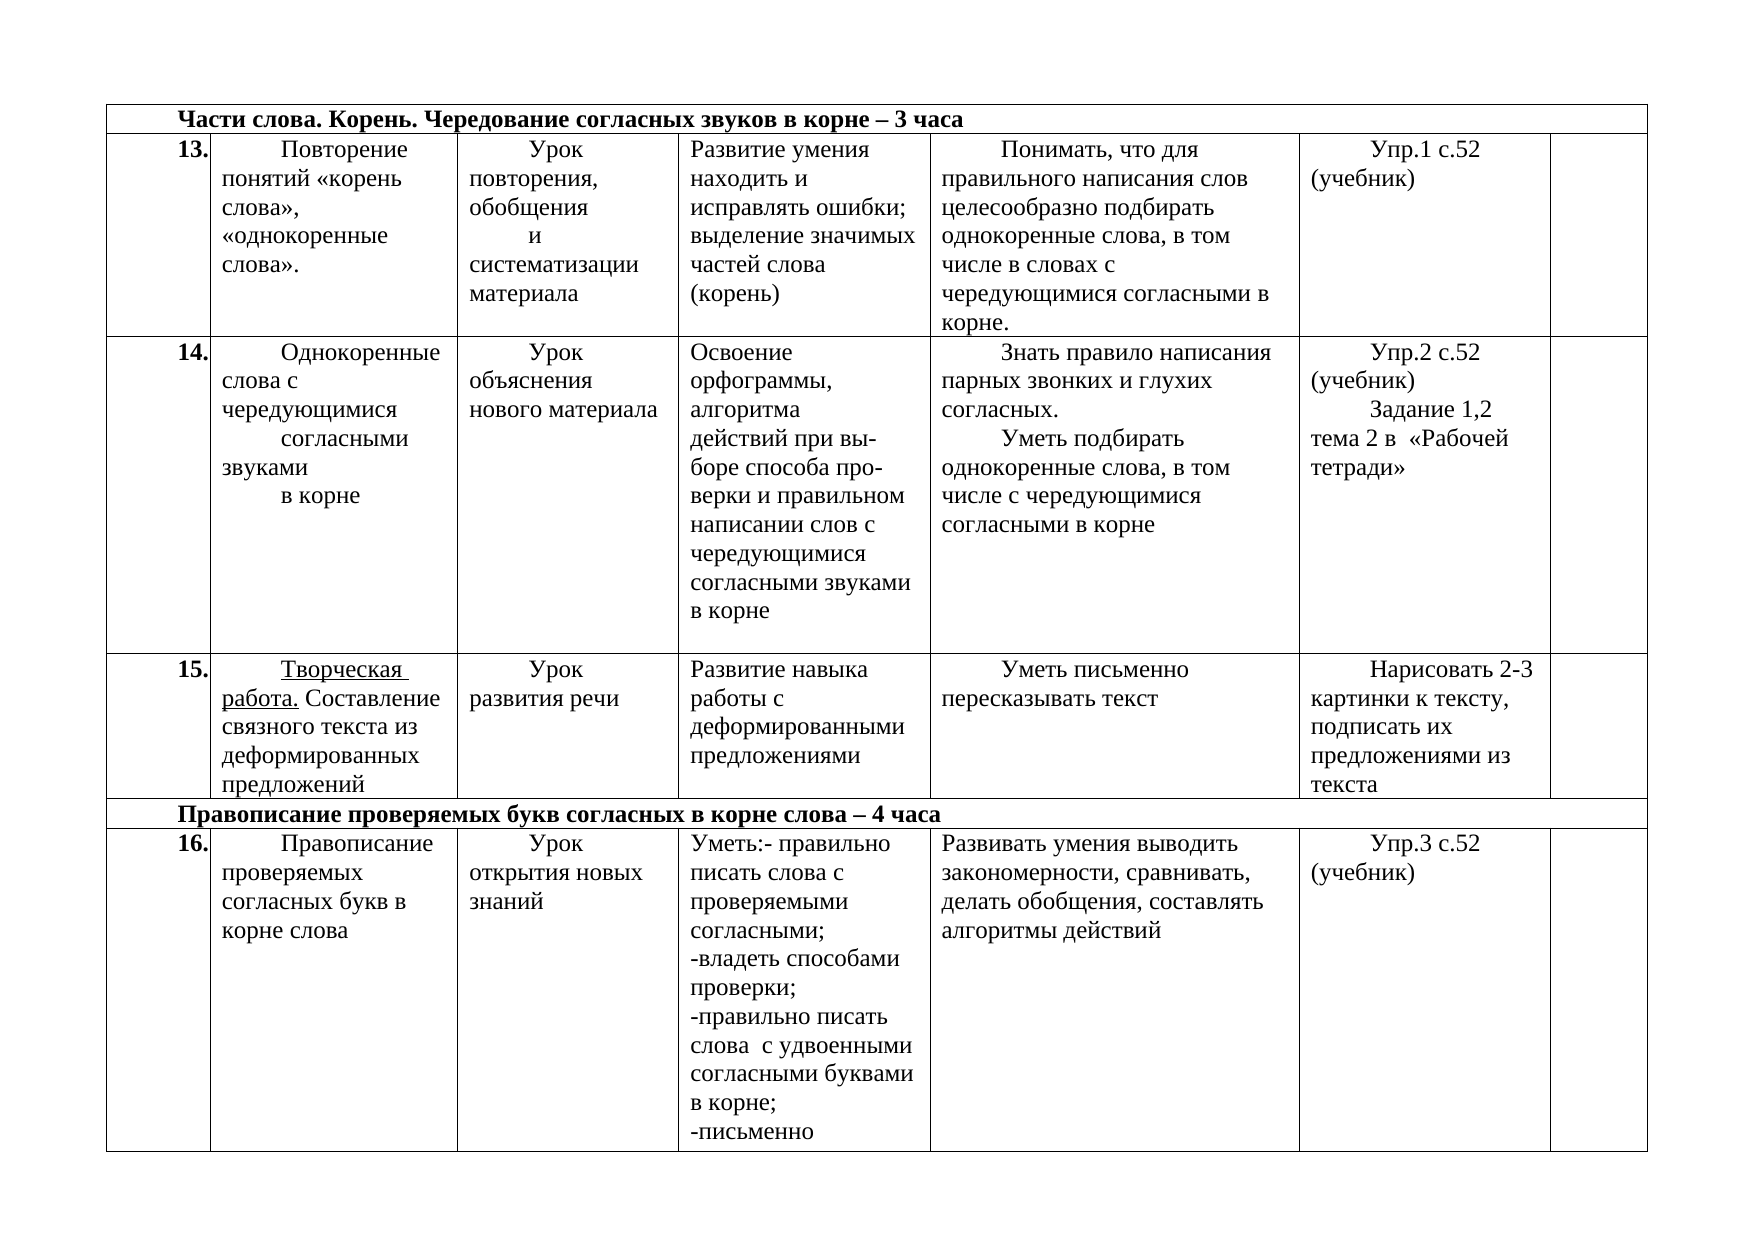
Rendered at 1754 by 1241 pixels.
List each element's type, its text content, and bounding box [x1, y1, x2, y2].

table_cell Нарисовать 2-3 картинки к тексту, подписать их предложениями из текста [1300, 654, 1550, 798]
table_cell Упр.2 с.52 (учебник) Задание 1,2 тема 2 в «Рабочей тетради» [1300, 337, 1550, 653]
table_cell Развитие умения находить и исправлять ошибки; выделение значимых частей слова (корень) [679, 134, 930, 336]
table_cell [1551, 829, 1647, 1151]
table_cell Развитие навыка работы с деформированными предложениями [679, 654, 930, 798]
table_cell [107, 337, 210, 653]
table_cell [107, 829, 210, 1151]
table_cell Повторение понятий «корень слова», «однокоренные слова». [211, 134, 457, 336]
table_cell Правописание проверяемых букв согласных в корне слова – 4 часа [107, 799, 1647, 827]
table_cell Урок развития речи [458, 654, 678, 798]
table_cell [211, 829, 457, 1151]
table_cell [107, 134, 210, 336]
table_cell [458, 829, 678, 1151]
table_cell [679, 829, 930, 1151]
table_cell Урок объяснения нового материала [458, 337, 678, 653]
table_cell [458, 134, 678, 336]
table_cell [107, 654, 210, 798]
table_cell [1551, 134, 1647, 336]
table_cell Однокоренные слова с чередующимися согласными звуками в корне [211, 337, 457, 653]
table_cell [1300, 829, 1550, 1151]
table_cell [1551, 337, 1647, 653]
table_cell Освоение орфограммы, алгоритма действий при вы- боре способа проверки и правильном написании слов с чередующимися согласными звуками в корне [679, 337, 930, 653]
table_cell Понимать, что для правильного написания слов целесообразно подбирать однокоренные слова, в том числе в словах с чередующимися согласными в корне. [931, 134, 1299, 336]
table_cell Упр.1 с.52 (учебник) [1300, 134, 1550, 336]
table_cell Уметь письменно пересказывать текст [931, 654, 1299, 798]
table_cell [931, 829, 1299, 1151]
table_cell Творческая работа. Составление связного текста из деформированных предложений [211, 654, 457, 798]
table_cell [1551, 654, 1647, 798]
table_cell Знать правило написания парных звонких и глухих согласных. Уметь подбирать однокоренные слова, в том числе с чередующимися согласными в корне [931, 337, 1299, 653]
table_cell Части слова. Корень. Чередование согласных звуков в корне – 3 часа [107, 105, 1647, 133]
